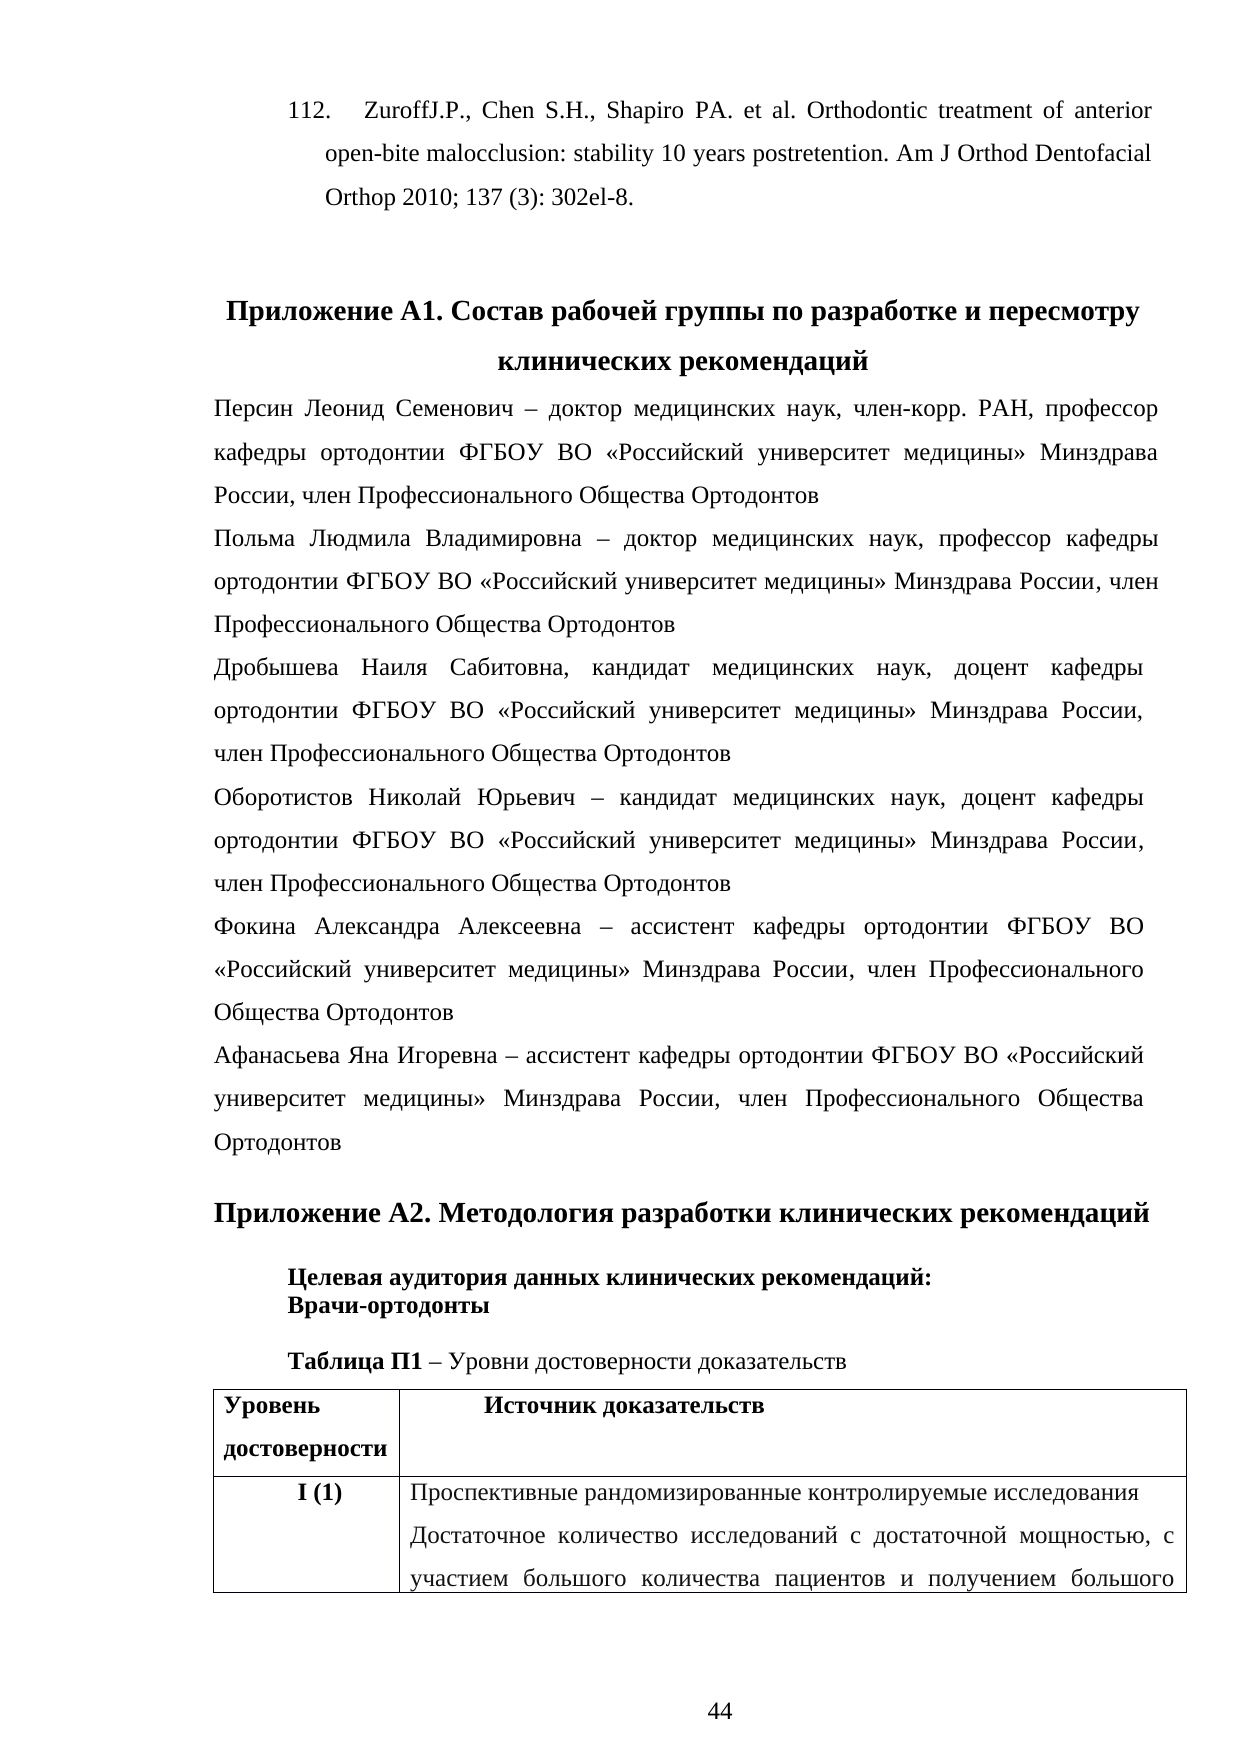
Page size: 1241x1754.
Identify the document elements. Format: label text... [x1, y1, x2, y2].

text Оборотистов Николай Юрьевич – кандидат медицинских наук, доцент кафедры ортодонтии ФГБОУ ВО «Российский университет медицины» Минздрава России, член Профессионального Общества Ортодонтов [214, 782, 1144, 897]
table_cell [400, 1477, 1186, 1592]
text Афанасьева Яна Игоревна – ассистент кафедры ортодонтии ФГБОУ ВО «Российский университет медицины» Минздрава России, член Профессионального Общества Ортодонтов [214, 1040, 1144, 1155]
text Таблица П1 – Уровни достоверности доказательств [214, 1346, 1152, 1374]
table_header Источник доказательств [400, 1390, 1186, 1476]
text Целевая аудитория данных клинических рекомендаций: [214, 1262, 1152, 1291]
text Персин Леонид Семенович – доктор медицинских наук, член-корр. РАН, профессор кафедры ортодонтии ФГБОУ ВО «Российский университет медицины» Минздрава России, член Профессионального Общества Ортодонтов [214, 393, 1159, 508]
text Приложение А1. Состав рабочей группы по разработке и пересмотру клинических рекомендаций [214, 293, 1152, 377]
table_cell I (1) [214, 1477, 399, 1592]
text Дробышева Наиля Сабитовна, кандидат медицинских наук, доцент кафедры ортодонтии ФГБОУ ВО «Российский университет медицины» Минздрава России, член Профессионального Общества Ортодонтов [214, 652, 1144, 767]
text Приложение А2. Методология разработки клинических рекомендаций [214, 1195, 1152, 1228]
text Фокина Александра Алексеевна – ассистент кафедры ортодонтии ФГБОУ ВО «Российский университет медицины» Минздрава России, член Профессионального Общества Ортодонтов [214, 911, 1144, 1026]
text Польма Людмила Владимировна – доктор медицинских наук, профессор кафедры ортодонтии ФГБОУ ВО «Российский университет медицины» Минздрава России, член Профессионального Общества Ортодонтов [214, 523, 1159, 638]
table_header Уровень достоверности [214, 1390, 399, 1476]
list ZuroffJ.P., Chen S.H., Shapiro РА. et al. Orthodontic treatment of anterior open-bite malocclusion: stability 10 years postretention. Am J Orthod Dentofacial Orthop 2010; 137 (3): 302el-8. [287, 95, 1152, 210]
text Врачи-ортодонты [214, 1291, 1152, 1319]
